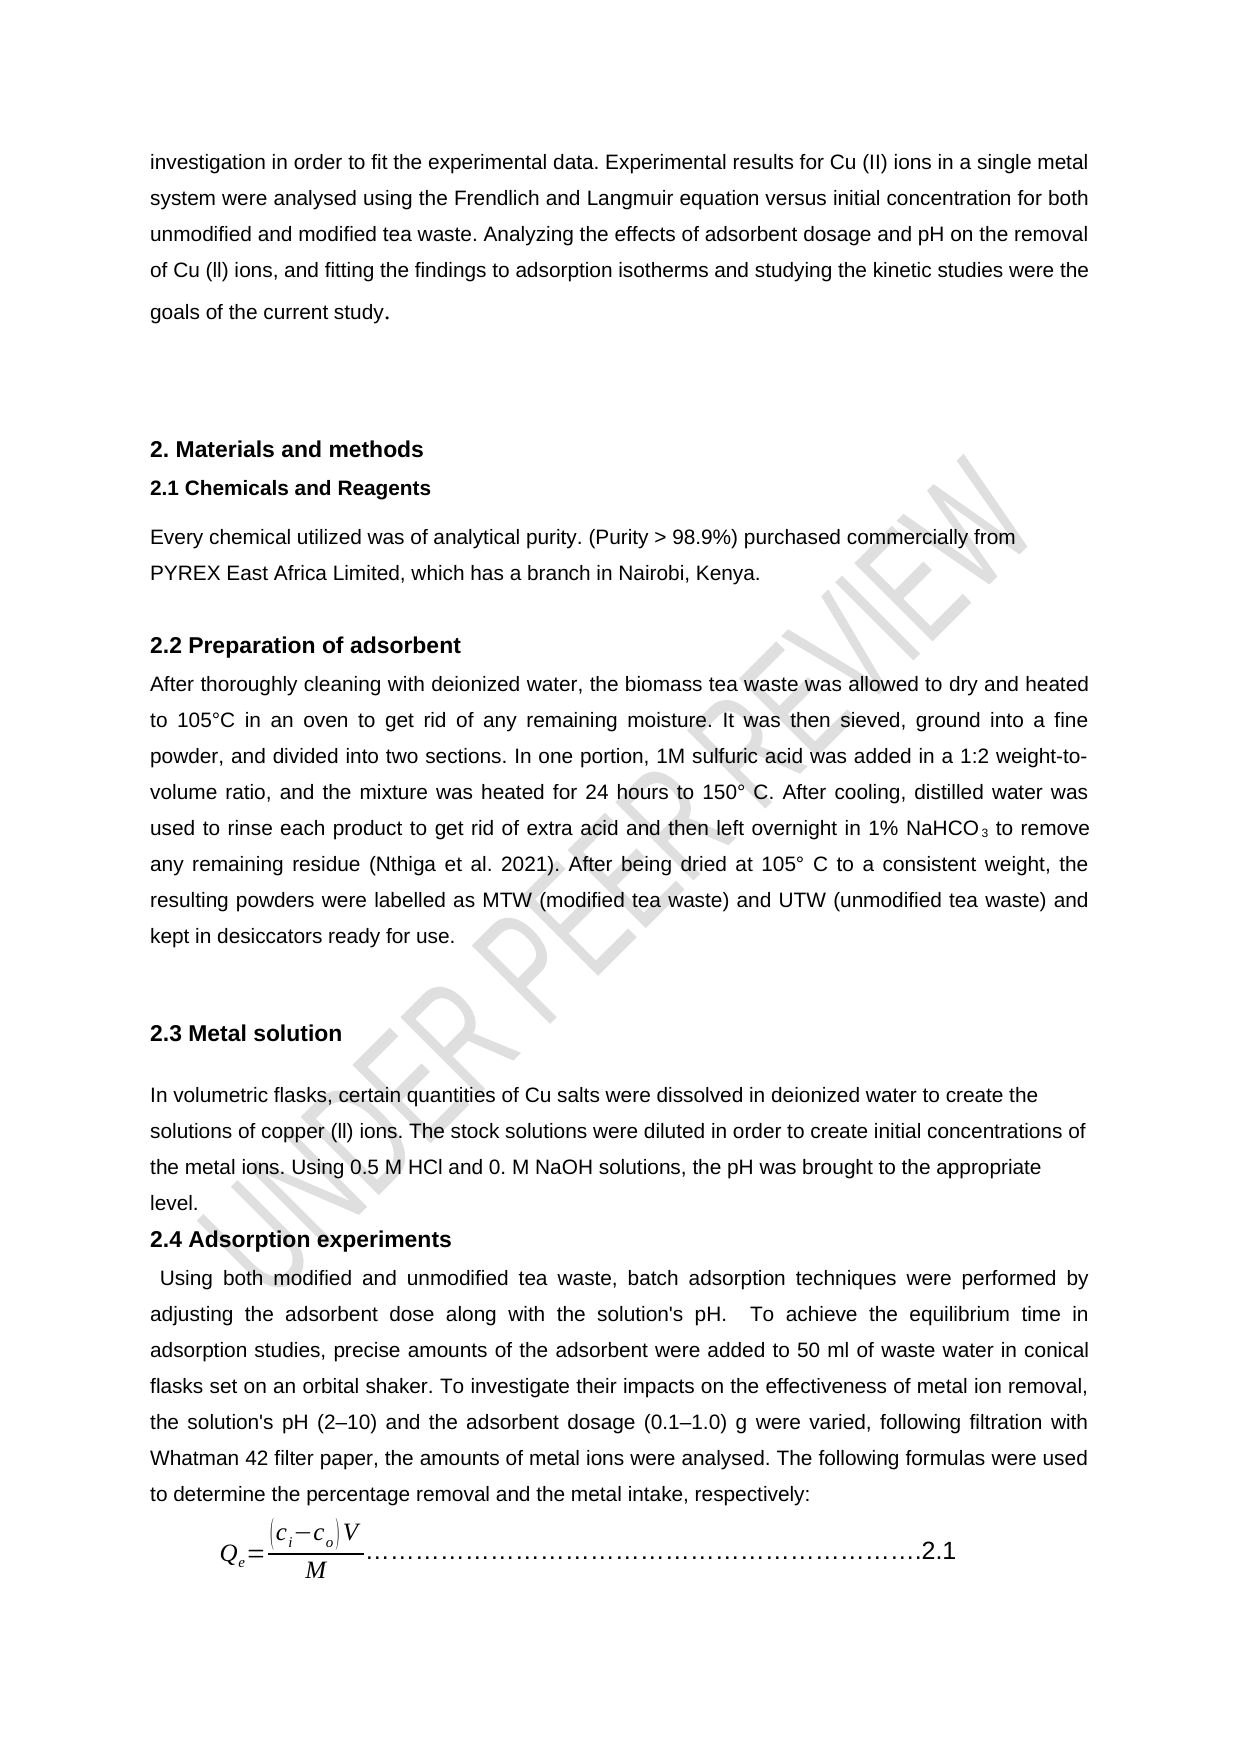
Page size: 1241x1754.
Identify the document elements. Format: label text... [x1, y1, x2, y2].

text 2.4 Adsorption experiments [150, 1226, 1090, 1253]
text 2.3 Metal solution [150, 1020, 1090, 1047]
text 2.2 Preparation of adsorbent [150, 632, 1090, 659]
text ………………………………………………………….2.1 [150, 1517, 1090, 1583]
text 2. Materials and methods [150, 436, 1090, 462]
text 2.1 Chemicals and Reagents [150, 476, 1090, 499]
text In volumetric flasks, certain quantities of Cu salts were dissolved in deionized water to create the solutions of copper (ll) ions. The stock solutions were diluted in order to create initial concentrations of the metal ions. Using 0.5 M HCl and 0. M NaOH solutions, the pH was brought to the appropriate level. [150, 1083, 1090, 1214]
text After thoroughly cleaning with deionized water, the biomass tea waste was allowed to dry and heated to 105°C in an oven to get rid of any remaining moisture. It was then sieved, ground into a fine powder, and divided into two sections. In one portion, 1M sulfuric acid was added in a 1:2 weight-to-volume ratio, and the mixture was heated for 24 hours to 150° C. After cooling, distilled water was used to rinse each product to get rid of extra acid and then left overnight in 1% NaHCO3 to remove any remaining residue (Nthiga et al. 2021). After being dried at 105° C to a consistent weight, the resulting powders were labelled as MTW (modified tea waste) and UTW (unmodified tea waste) and kept in desiccators ready for use. [150, 672, 1090, 947]
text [150, 150, 1090, 325]
text Using both modified and unmodified tea waste, batch adsorption techniques were performed by adjusting the adsorbent dose along with the solution's pH. To achieve the equilibrium time in adsorption studies, precise amounts of the adsorbent were added to 50 ml of waste water in conical flasks set on an orbital shaker. To investigate their impacts on the effectiveness of metal ion removal, the solution's pH (2–10) and the adsorbent dosage (0.1–1.0) g were varied, following filtration with Whatman 42 filter paper, the amounts of metal ions were analysed. The following formulas were used to determine the percentage removal and the metal intake, respectively: [150, 1266, 1090, 1505]
text Every chemical utilized was of analytical purity. (Purity > 98.9%) purchased commercially from PYREX East Africa Limited, which has a branch in Nairobi, Kenya. [150, 524, 1090, 584]
